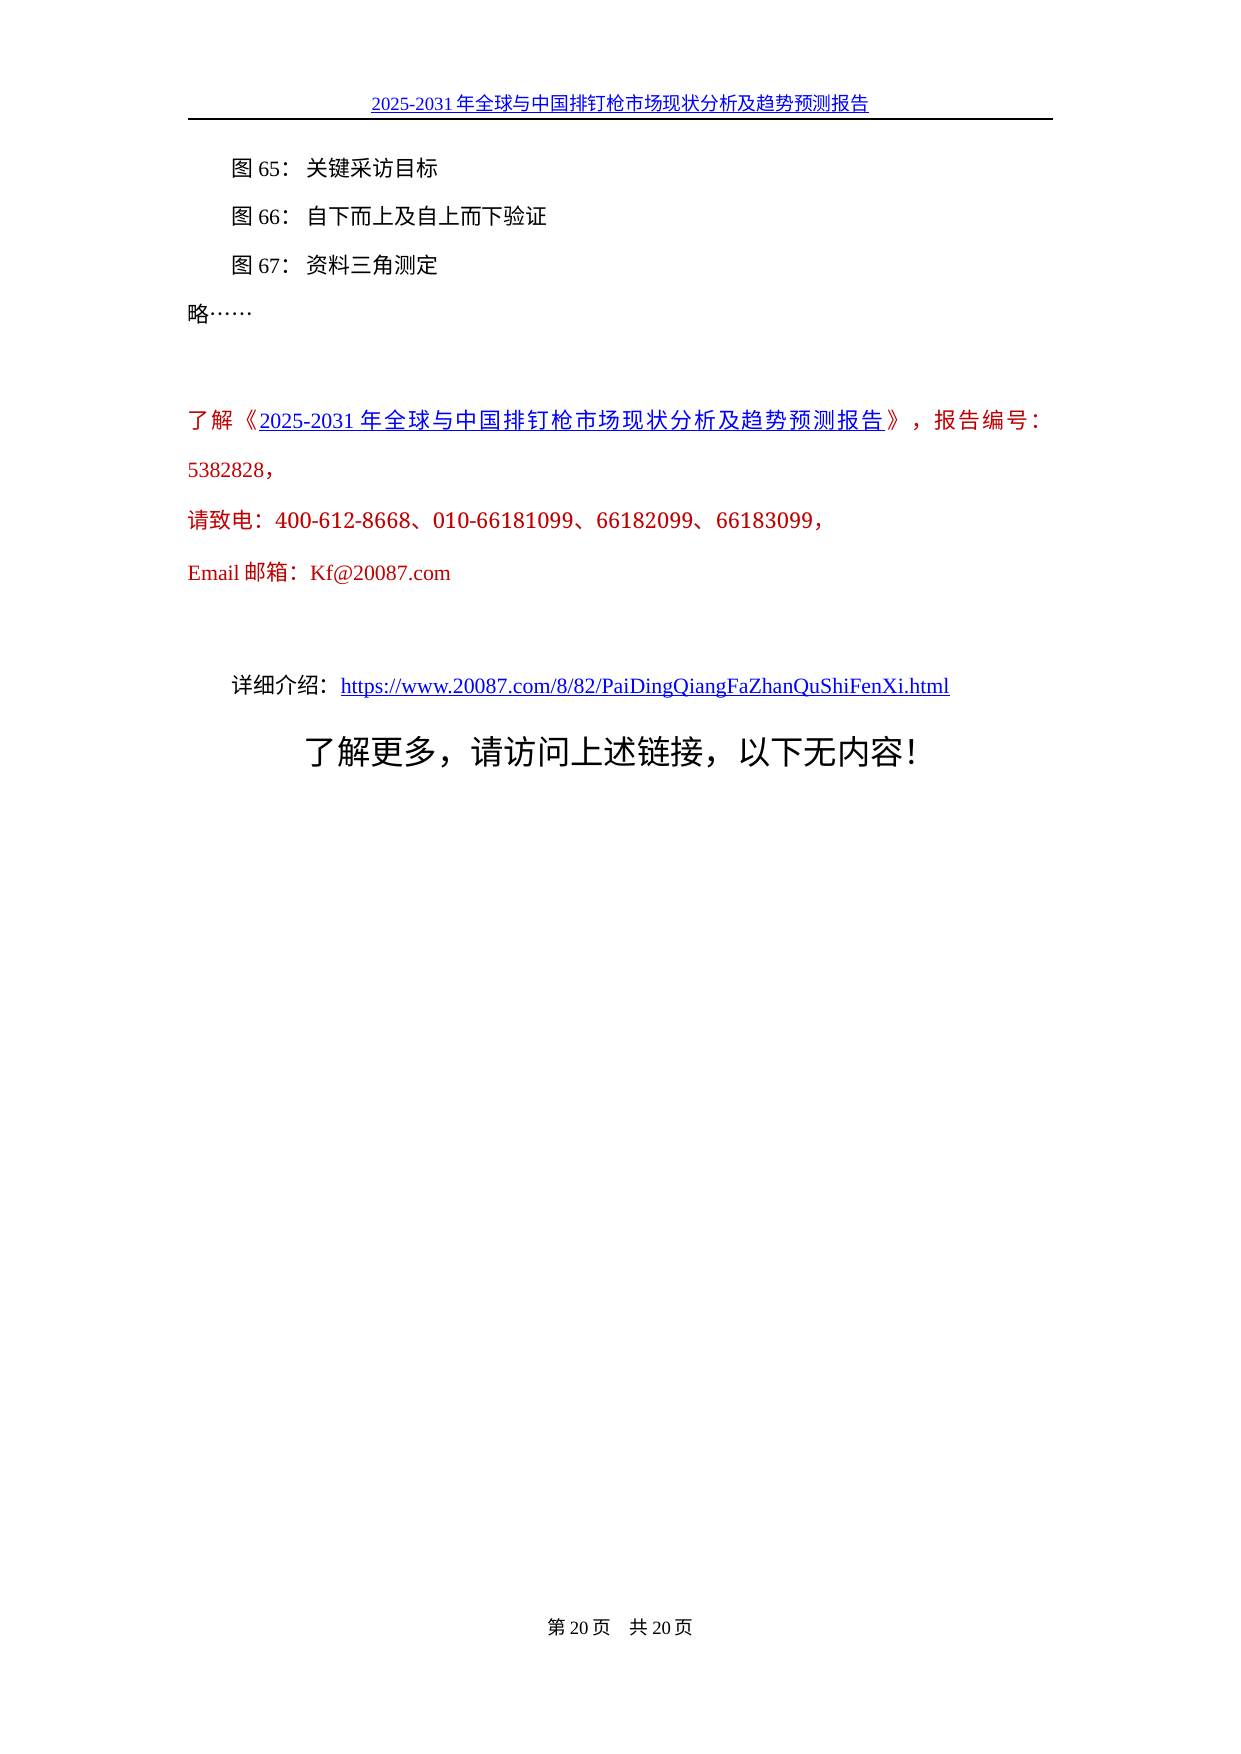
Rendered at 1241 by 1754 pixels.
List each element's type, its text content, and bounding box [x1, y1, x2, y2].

title 了解更多，请访问上述链接，以下无内容！ [187, 718, 1053, 783]
text 请致电：400-612-8668、010-66181099、66182099、66183099， [187, 503, 1053, 536]
text 了解《2025-2031年全球与中国排钉枪市场现状分析及趋势预测报告》，报告编号：5382828， [187, 403, 1053, 484]
text Email邮箱：Kf@20087.com [187, 555, 1053, 587]
text 详细介绍：https://www.20087.com/8/82/PaiDingQiangFaZhanQuShiFenXi.html [187, 668, 1053, 700]
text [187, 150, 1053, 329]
